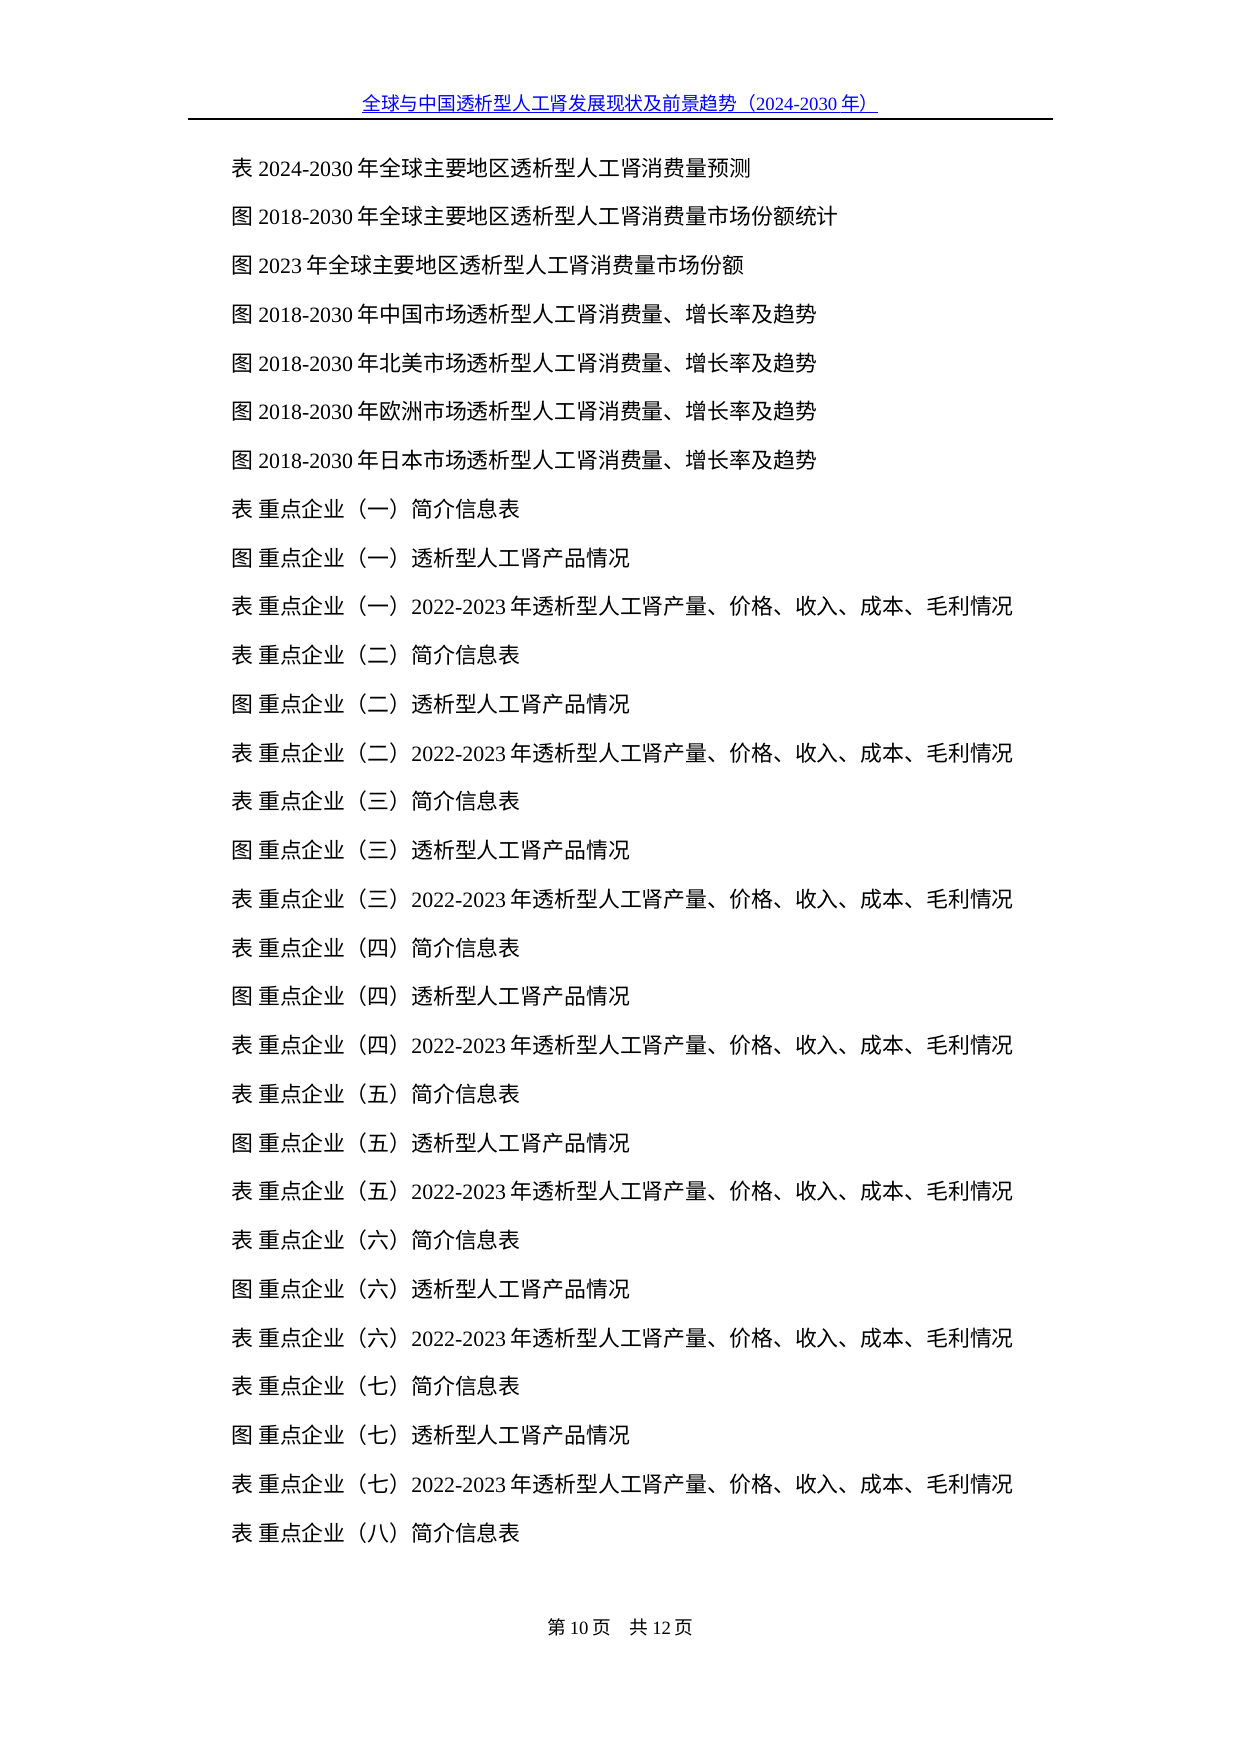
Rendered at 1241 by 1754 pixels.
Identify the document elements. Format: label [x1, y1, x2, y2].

text [187, 150, 1053, 1548]
